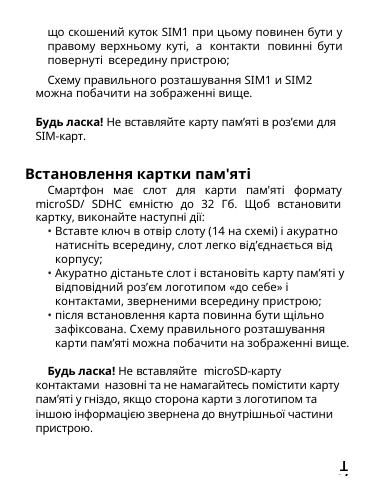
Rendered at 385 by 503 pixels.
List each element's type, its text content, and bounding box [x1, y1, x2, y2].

list після встановлення карта повинна бути щільно зафіксована. Схему правильного розташування карти пам’яті можна побачити на зображенні вище. [47, 308, 354, 350]
text Схему правильного розташування SIM1 и SIM2 можна побачити на зображенні вище. [35, 73, 346, 101]
text Смартфон має слот для карти пам'яті формату microSD/ SDHC ємністю до 32 Гб. Щоб встановити картку, виконайте наступні дії: [35, 183, 342, 224]
list Вставте ключ в отвір слоту (14 на схемі) і акуратно натисніть всередину, слот легко від’єднається від корпусу; [47, 224, 354, 266]
text Встановлення картки пам'яті [25, 163, 354, 183]
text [47, 25, 343, 67]
text Будь ласка! Не вставляйте microSD-карту контактами назовні та не намагайтесь помістити карту пам’яті у гніздо, якщо сторона карти з логотипом та іншою інформацією звернена до внутрішньої частини пристрою. [35, 364, 342, 435]
text Будь ласка! Не вставляйте карту пам’яті в роз’єми для SIM-карт. [35, 115, 354, 143]
list Акуратно дістаньте слот і встановіть карту пам’яті у відповідний роз’єм логотипом «до себе» і контактами, зверненими всередину пристрою; [47, 266, 354, 308]
